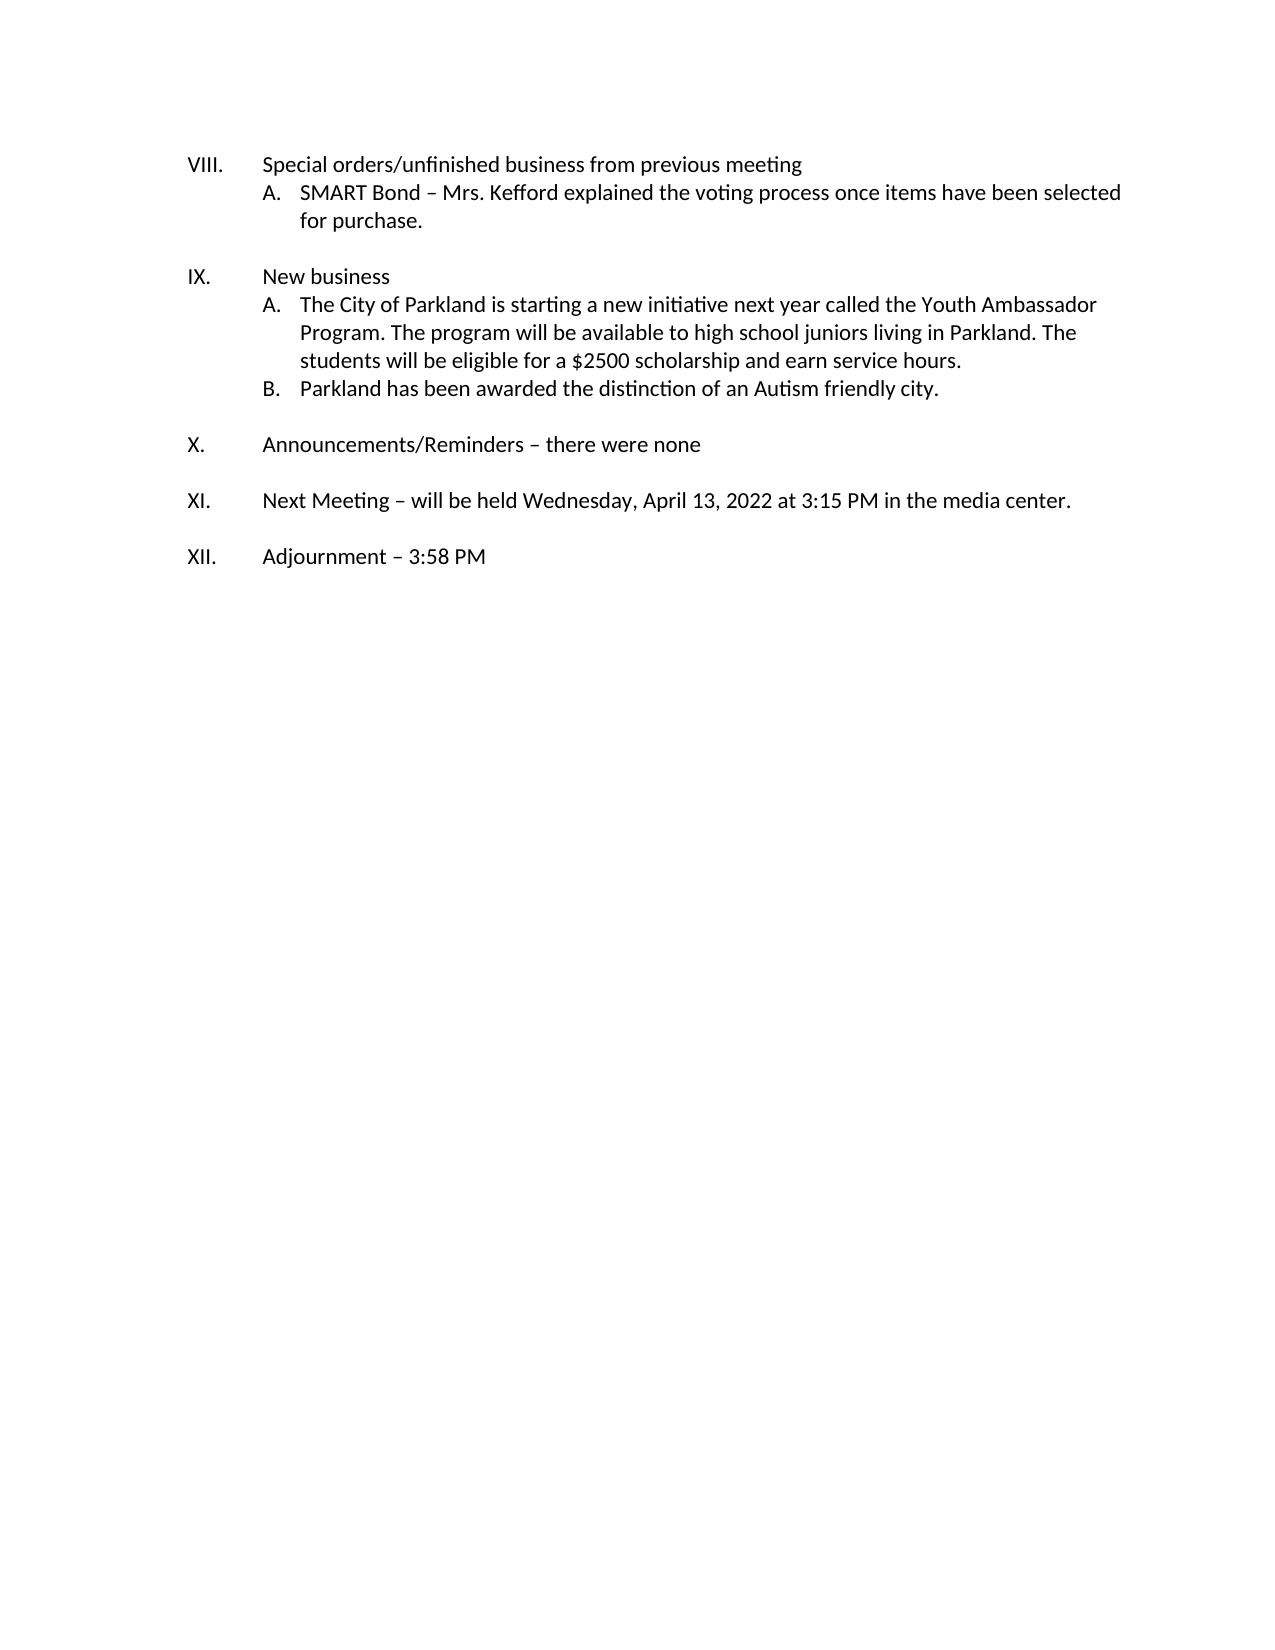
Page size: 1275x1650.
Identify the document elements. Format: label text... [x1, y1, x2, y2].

list New business [187, 262, 1125, 290]
list The City of Parkland is starting a new initiative next year called the Youth Ambassador Program. The program will be available to high school juniors living in Parkland. The students will be eligible for a $2500 scholarship and earn service hours. [262, 290, 1125, 374]
list Special orders/unfinished business from previous meeting [187, 150, 1125, 178]
list Parkland has been awarded the distinction of an Autism friendly city. [262, 374, 1125, 402]
list Announcements/Reminders – there were none [187, 430, 1125, 458]
list Next Meeting – will be held Wednesday, April 13, 2022 at 3:15 PM in the media center. [187, 486, 1125, 514]
list Adjournment – 3:58 PM [187, 542, 1125, 570]
list SMART Bond – Mrs. Kefford explained the voting process once items have been selected for purchase. [262, 178, 1125, 234]
